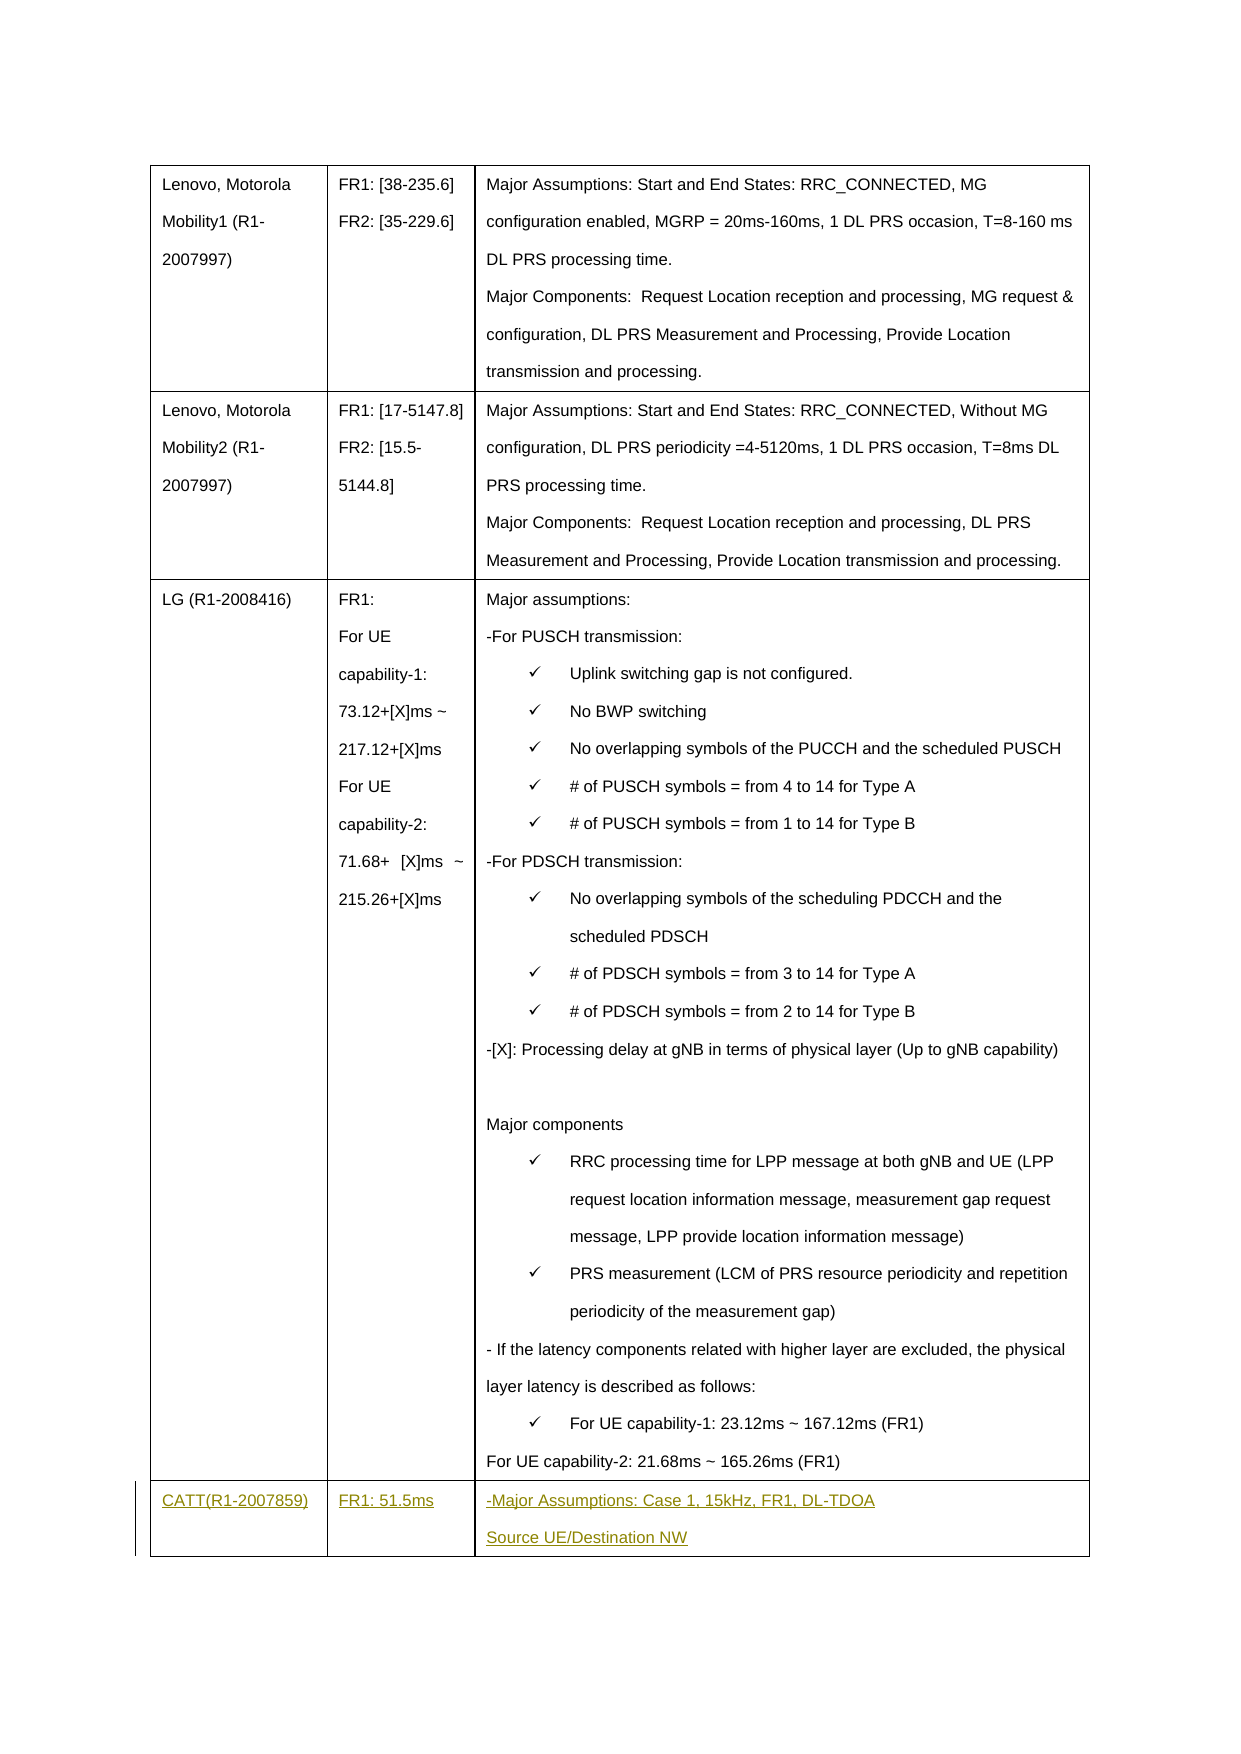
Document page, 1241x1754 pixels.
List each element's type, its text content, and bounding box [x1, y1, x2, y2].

table_cell Major Assumptions: Start and End States: RRC_CONNECTED, Without MG configuration, DL PRS periodicity =4-5120ms, 1 DL PRS occasion, T=8ms DL PRS processing time. Major Components: Request Location reception and processing, DL PRS Measurement and Processing, Provide Location transmission and processing. [476, 392, 1089, 579]
table_cell [476, 1481, 1089, 1556]
table_cell Lenovo, Motorola Mobility1 (R1-2007997) [151, 166, 327, 391]
table_cell [151, 1481, 327, 1556]
table_cell Major assumptions: -For PUSCH transmission: Uplink switching gap is not configured. No BWP switching No overlapping symbols of the PUCCH and the scheduled PUSCH # of PUSCH symbols = from 4 to 14 for Type A # of PUSCH symbols = from 1 to 14 for Type B -For PDSCH transmission: No overlapping symbols of the scheduling PDCCH and the scheduled PDSCH # of PDSCH symbols = from 3 to 14 for Type A # of PDSCH symbols = from 2 to 14 for Type B -[X]: Processing delay at gNB in terms of physical layer (Up to gNB capability) Major components RRC processing time for LPP message at both gNB and UE (LPP request location information message, measurement gap request message, LPP provide location information message) PRS measurement (LCM of PRS resource periodicity and repetition periodicity of the measurement gap) - If the latency components related with higher layer are excluded, the physical layer latency is described as follows: For UE capability-1: 23.12ms ~ 167.12ms (FR1) For UE capability-2: 21.68ms ~ 165.26ms (FR1) [476, 580, 1089, 1480]
table_cell Lenovo, Motorola Mobility2 (R1-2007997) [151, 392, 327, 579]
table_cell LG (R1-2008416) [151, 580, 327, 1480]
table_cell FR1: [17-5147.8] FR2: [15.5-5144.8] [328, 392, 474, 579]
table_cell FR1: [38-235.6] FR2: [35-229.6] [328, 166, 474, 391]
table_cell Major Assumptions: Start and End States: RRC_CONNECTED, MG configuration enabled, MGRP = 20ms-160ms, 1 DL PRS occasion, T=8-160 ms DL PRS processing time. Major Components: Request Location reception and processing, MG request & configuration, DL PRS Measurement and Processing, Provide Location transmission and processing. [476, 166, 1089, 391]
table_cell FR1: For UE capability-1: 73.12+[X]ms ~ 217.12+[X]ms For UE capability-2: 71.68+ [X]ms ~ 215.26+[X]ms [328, 580, 474, 1480]
table_cell [328, 1481, 474, 1556]
